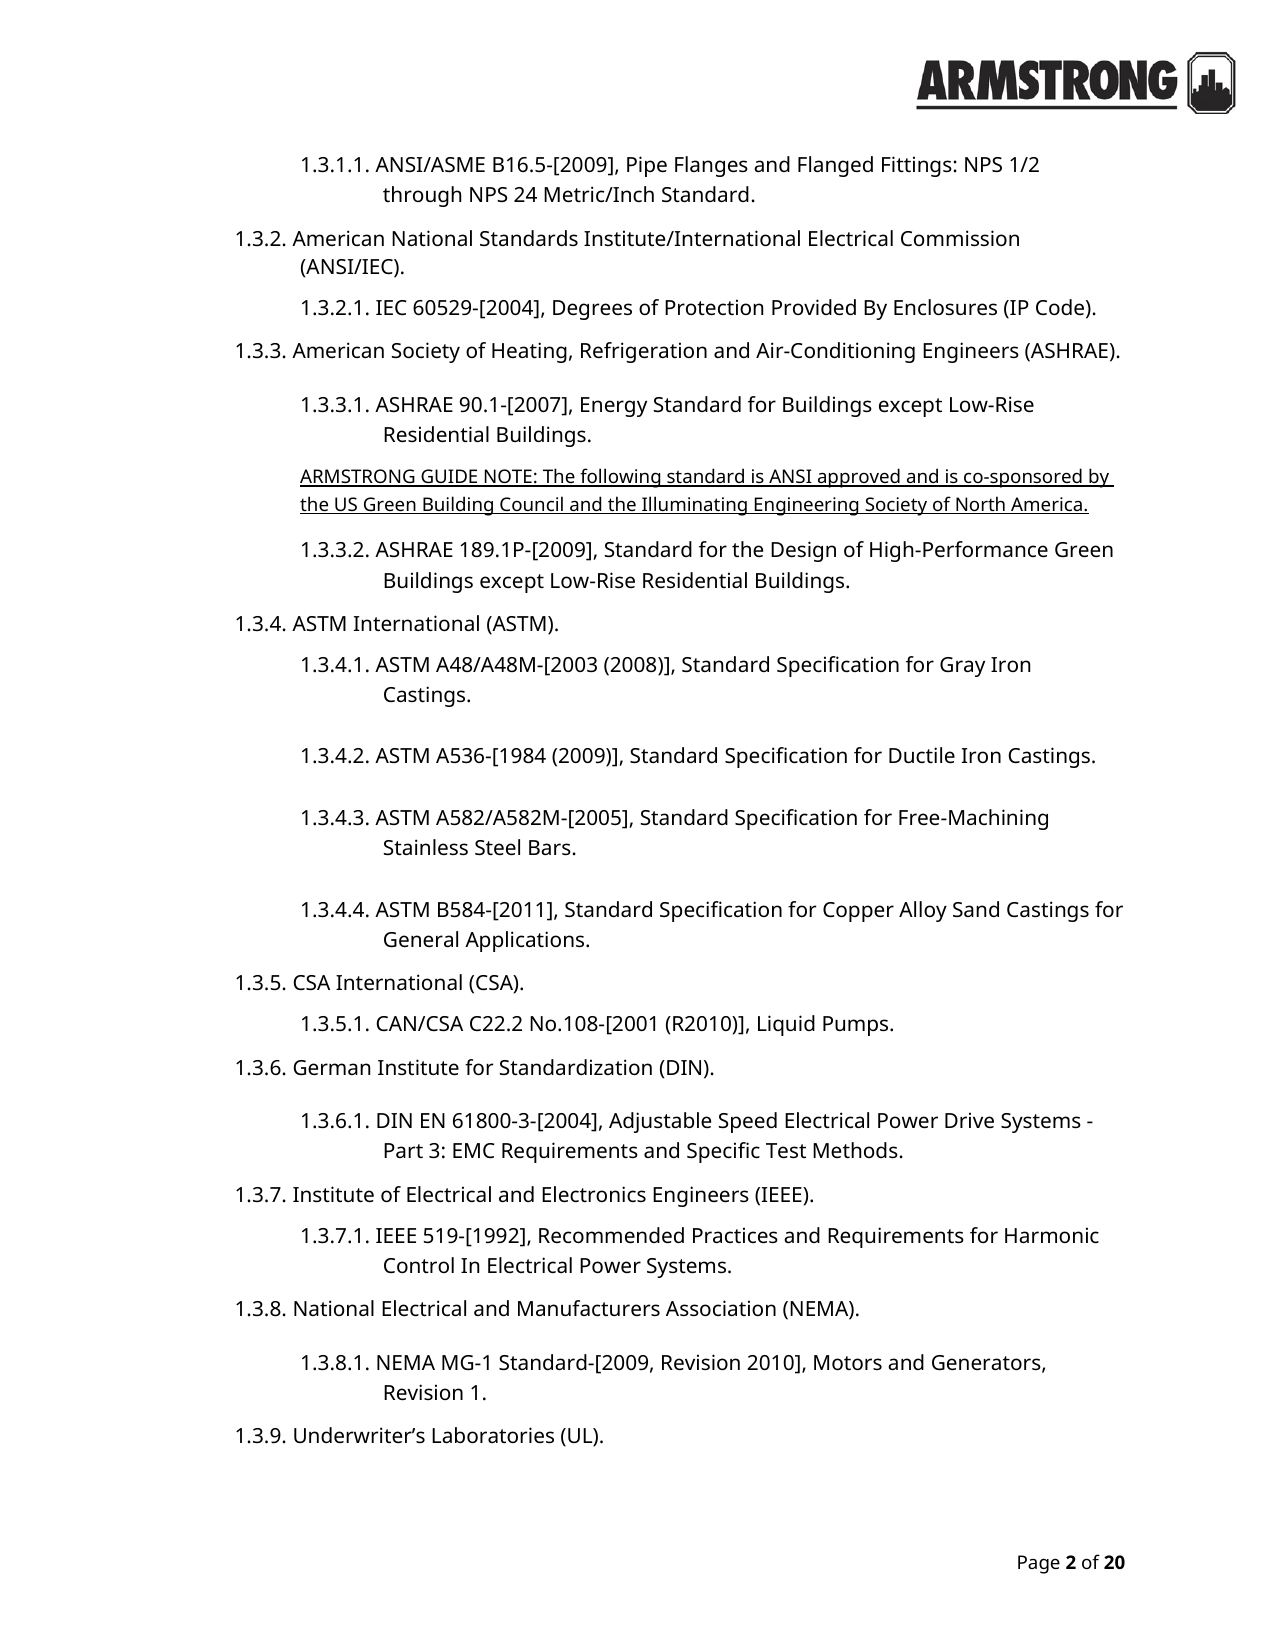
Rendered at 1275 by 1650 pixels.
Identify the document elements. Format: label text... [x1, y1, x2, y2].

text ASHRAE 90.1-[2007], Energy Standard for Buildings except Low-Rise Residential Buildings. [300, 390, 1125, 449]
text IEC 60529-[2004], Degrees of Protection Provided By Enclosures (IP Code). [300, 293, 1125, 322]
text ASTM A48/A48M-[2003 (2008)], Standard Specification for Gray Iron Castings. [300, 650, 1125, 709]
text ANSI/ASME B16.5-[2009], Pipe Flanges and Flanged Fittings: NPS 1/2 through NPS 24 Metric/Inch Standard. [300, 150, 1125, 209]
text ASTM A582/A582M-[2005], Standard Specification for Free-Machining Stainless Steel Bars. [300, 803, 1125, 862]
text ASTM International (ASTM). [234, 609, 1125, 637]
text CSA International (CSA). [234, 968, 1125, 997]
text ASTM B584-[2011], Standard Specification for Copper Alloy Sand Castings for General Applications. [300, 895, 1125, 954]
text CAN/CSA C22.2 No.108-[2001 (R2010)], Liquid Pumps. [300, 1009, 1125, 1038]
text Underwriter’s Laboratories (UL). [234, 1422, 1125, 1450]
text National Electrical and Manufacturers Association (NEMA). [234, 1294, 1125, 1323]
text Institute of Electrical and Electronics Engineers (IEEE). [234, 1180, 1125, 1208]
text ASHRAE 189.1P-[2009], Standard for the Design of High-Performance Green Buildings except Low-Rise Residential Buildings. [300, 535, 1125, 594]
text German Institute for Standardization (DIN). [234, 1053, 1125, 1081]
text IEEE 519-[1992], Recommended Practices and Requirements for Harmonic Control In Electrical Power Systems. [300, 1221, 1125, 1280]
picture [915, 51, 1236, 114]
text American National Standards Institute/International Electrical Commission (ANSI/IEC). [234, 224, 1125, 281]
text NEMA MG-1 Standard-[2009, Revision 2010], Motors and Generators, Revision 1. [300, 1348, 1125, 1407]
text ARMSTRONG GUIDE NOTE: The following standard is ANSI approved and is co-sponsored by the US Green Building Council and the Illuminating Engineering Society of North America. [300, 463, 1125, 516]
text American Society of Heating, Refrigeration and Air-Conditioning Engineers (ASHRAE). [234, 336, 1125, 365]
text DIN EN 61800-3-[2004], Adjustable Speed Electrical Power Drive Systems - Part 3: EMC Requirements and Specific Test Methods. [300, 1106, 1125, 1165]
text ASTM A536-[1984 (2009)], Standard Specification for Ductile Iron Castings. [300, 742, 1125, 770]
